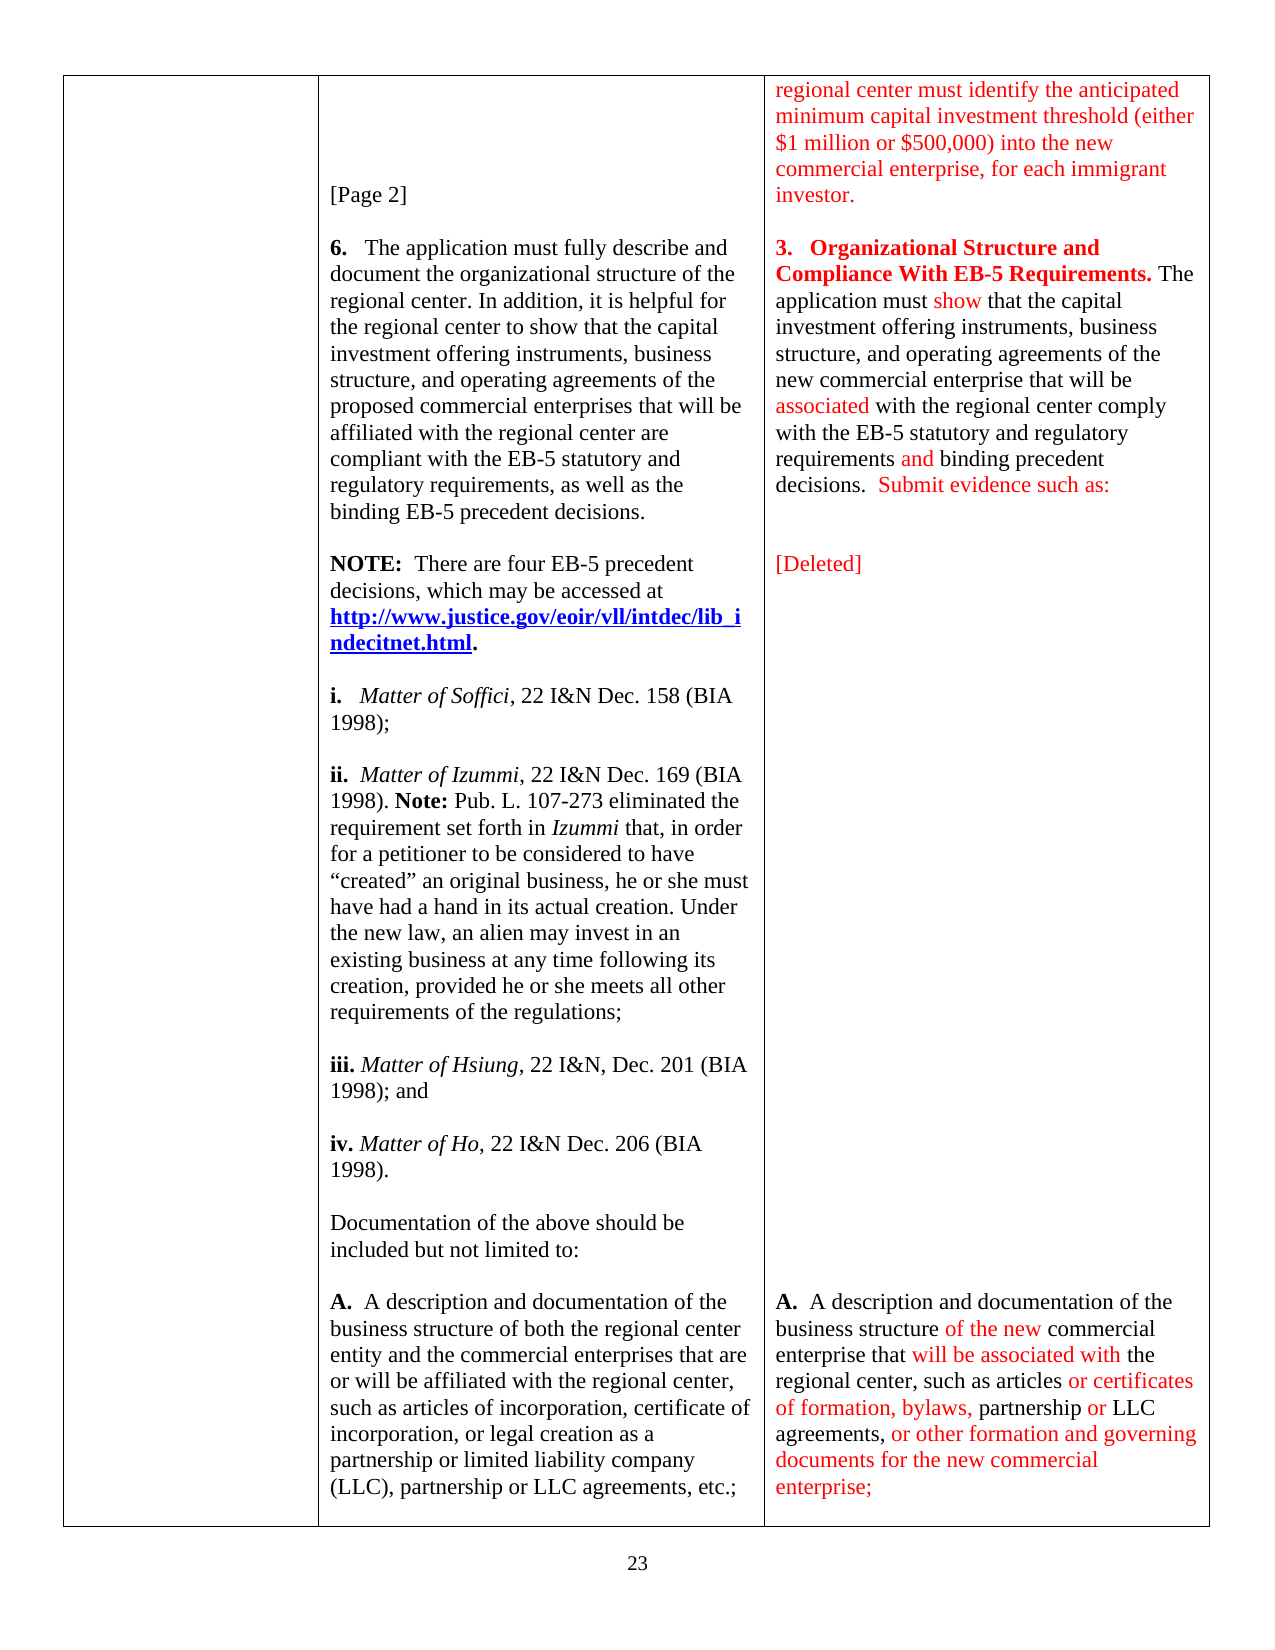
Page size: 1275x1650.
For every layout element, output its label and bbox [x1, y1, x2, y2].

table_cell [319, 76, 764, 1526]
table_cell [765, 76, 1209, 1526]
table_cell [64, 76, 318, 1526]
